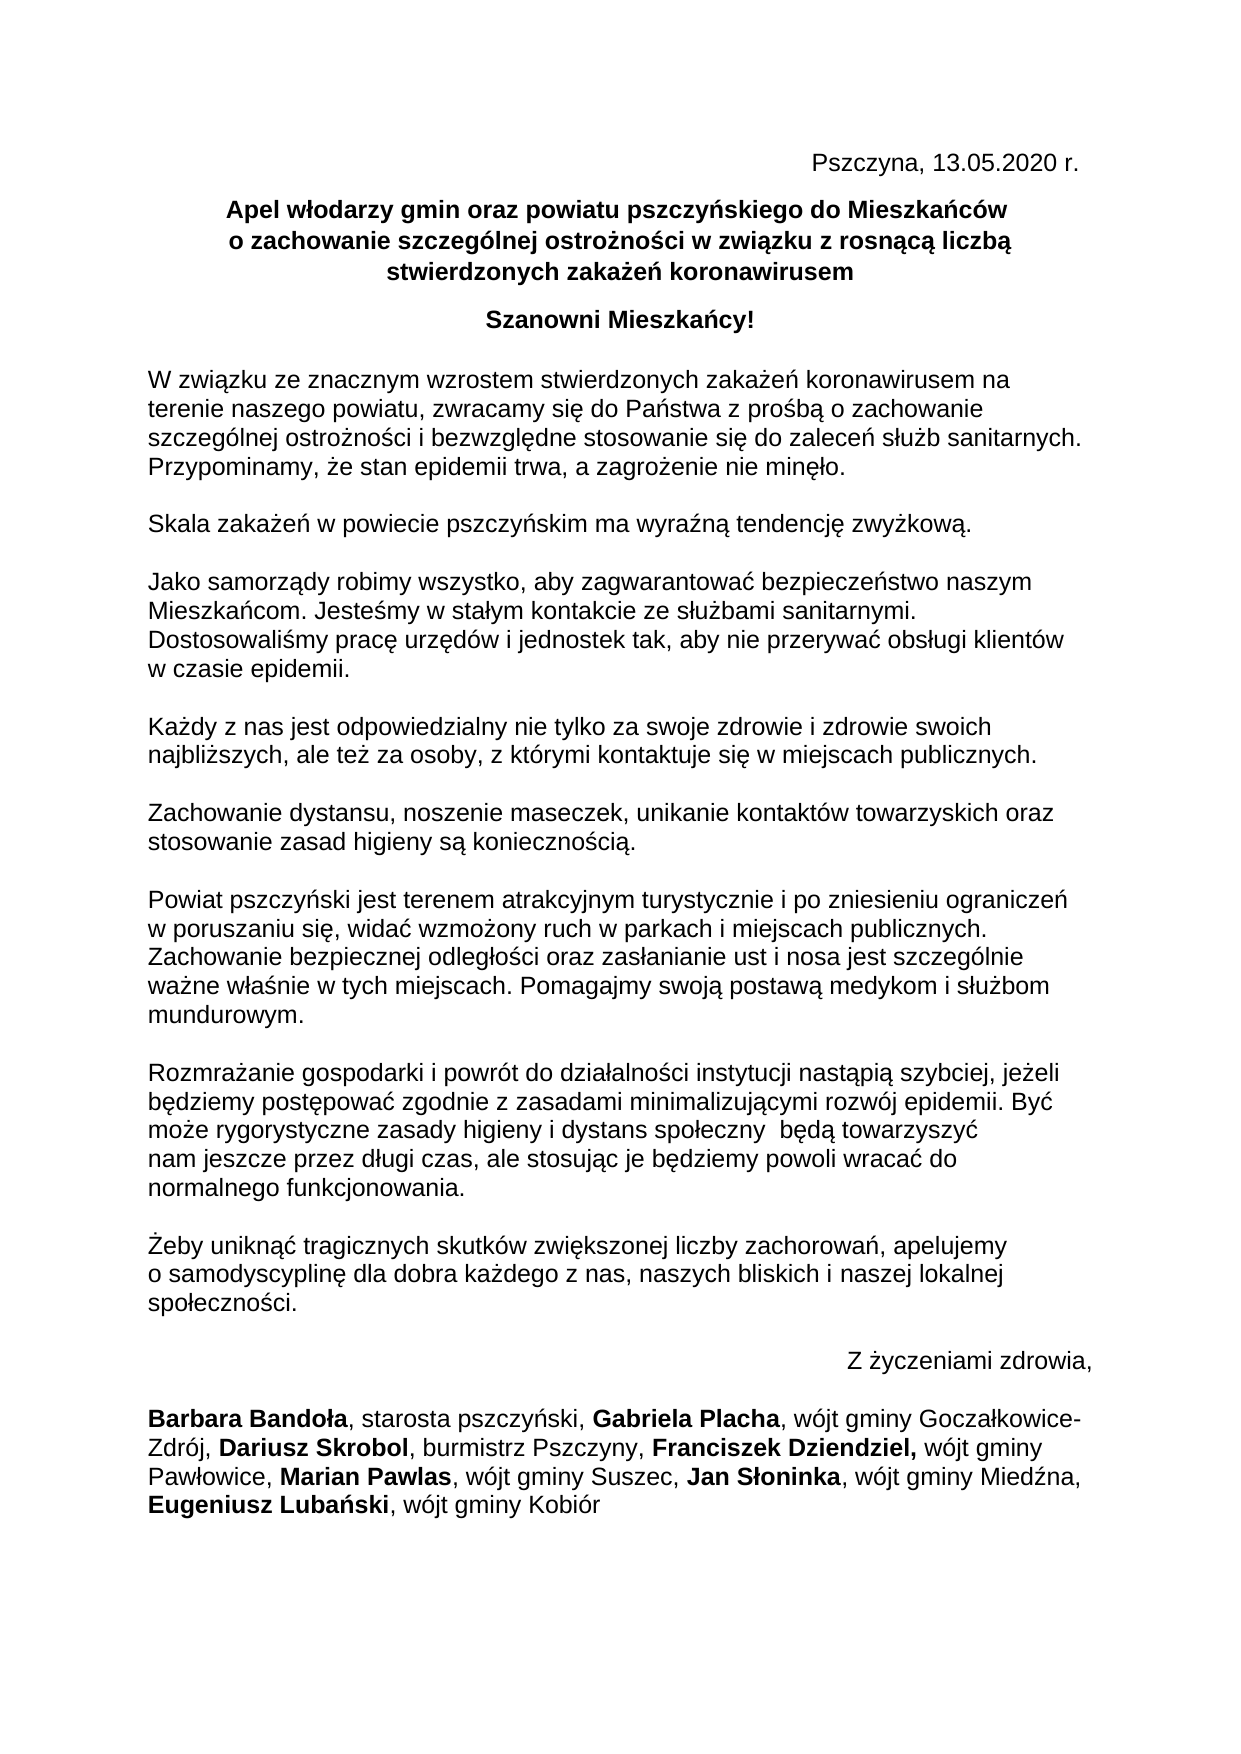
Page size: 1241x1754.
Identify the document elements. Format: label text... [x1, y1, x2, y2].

text Zachowanie dystansu, noszenie maseczek, unikanie kontaktów towarzyskich oraz stosowanie zasad higieny są koniecznością. [148, 798, 1093, 856]
text Każdy z nas jest odpowiedzialny nie tylko za swoje zdrowie i zdrowie swoich najbliższych, ale też za osoby, z którymi kontaktuje się w miejscach publicznych. [148, 712, 1093, 769]
text Powiat pszczyński jest terenem atrakcyjnym turystycznie i po zniesieniu ograniczeń w poruszaniu się, widać wzmożony ruch w parkach i miejscach publicznych. Zachowanie bezpiecznej odległości oraz zasłanianie ust i nosa jest szczególnie ważne właśnie w tych miejscach. Pomagajmy swoją postawą medykom i służbom mundurowym. [148, 885, 1093, 1029]
text Pszczyna, 13.05.2020 r. [738, 148, 1093, 176]
text Apel włodarzy gmin oraz powiatu pszczyńskiego do Mieszkańców o zachowanie szczególnej ostrożności w związku z rosnącą liczbą stwierdzonych zakażeń koronawirusem [148, 195, 1093, 286]
text Jako samorządy robimy wszystko, aby zagwarantować bezpieczeństwo naszym Mieszkańcom. Jesteśmy w stałym kontakcie ze służbami sanitarnymi. Dostosowaliśmy pracę urzędów i jednostek tak, aby nie przerywać obsługi klientów w czasie epidemii. [148, 567, 1093, 682]
text Z życzeniami zdrowia, [148, 1346, 1093, 1375]
text Skala zakażeń w powiecie pszczyńskim ma wyraźną tendencję zwyżkową. [148, 509, 1093, 538]
text Żeby uniknąć tragicznych skutków zwiększonej liczby zachorowań, apelujemy o samodyscyplinę dla dobra każdego z nas, naszych bliskich i naszej lokalnej społeczności. [148, 1231, 1093, 1317]
text W związku ze znacznym wzrostem stwierdzonych zakażeń koronawirusem na terenie naszego powiatu, zwracamy się do Państwa z prośbą o zachowanie szczególnej ostrożności i bezwzględne stosowanie się do zaleceń służb sanitarnych. Przypominamy, że stan epidemii trwa, a zagrożenie nie minęło. [148, 365, 1093, 480]
text Rozmrażanie gospodarki i powrót do działalności instytucji nastąpią szybciej, jeżeli będziemy postępować zgodnie z zasadami minimalizującymi rozwój epidemii. Być może rygorystyczne zasady higieny i dystans społeczny będą towarzyszyć nam jeszcze przez długi czas, ale stosując je będziemy powoli wracać do normalnego funkcjonowania. [148, 1058, 1093, 1202]
text Barbara Bandoła, starosta pszczyński, Gabriela Placha, wójt gminy Goczałkowice-Zdrój, Dariusz Skrobol, burmistrz Pszczyny, Franciszek Dziendziel, wójt gminy Pawłowice, Marian Pawlas, wójt gminy Suszec, Jan Słoninka, wójt gminy Miedźna, Eugeniusz Lubański, wójt gminy Kobiór [148, 1404, 1093, 1519]
text Szanowni Mieszkańcy! [148, 305, 1093, 334]
